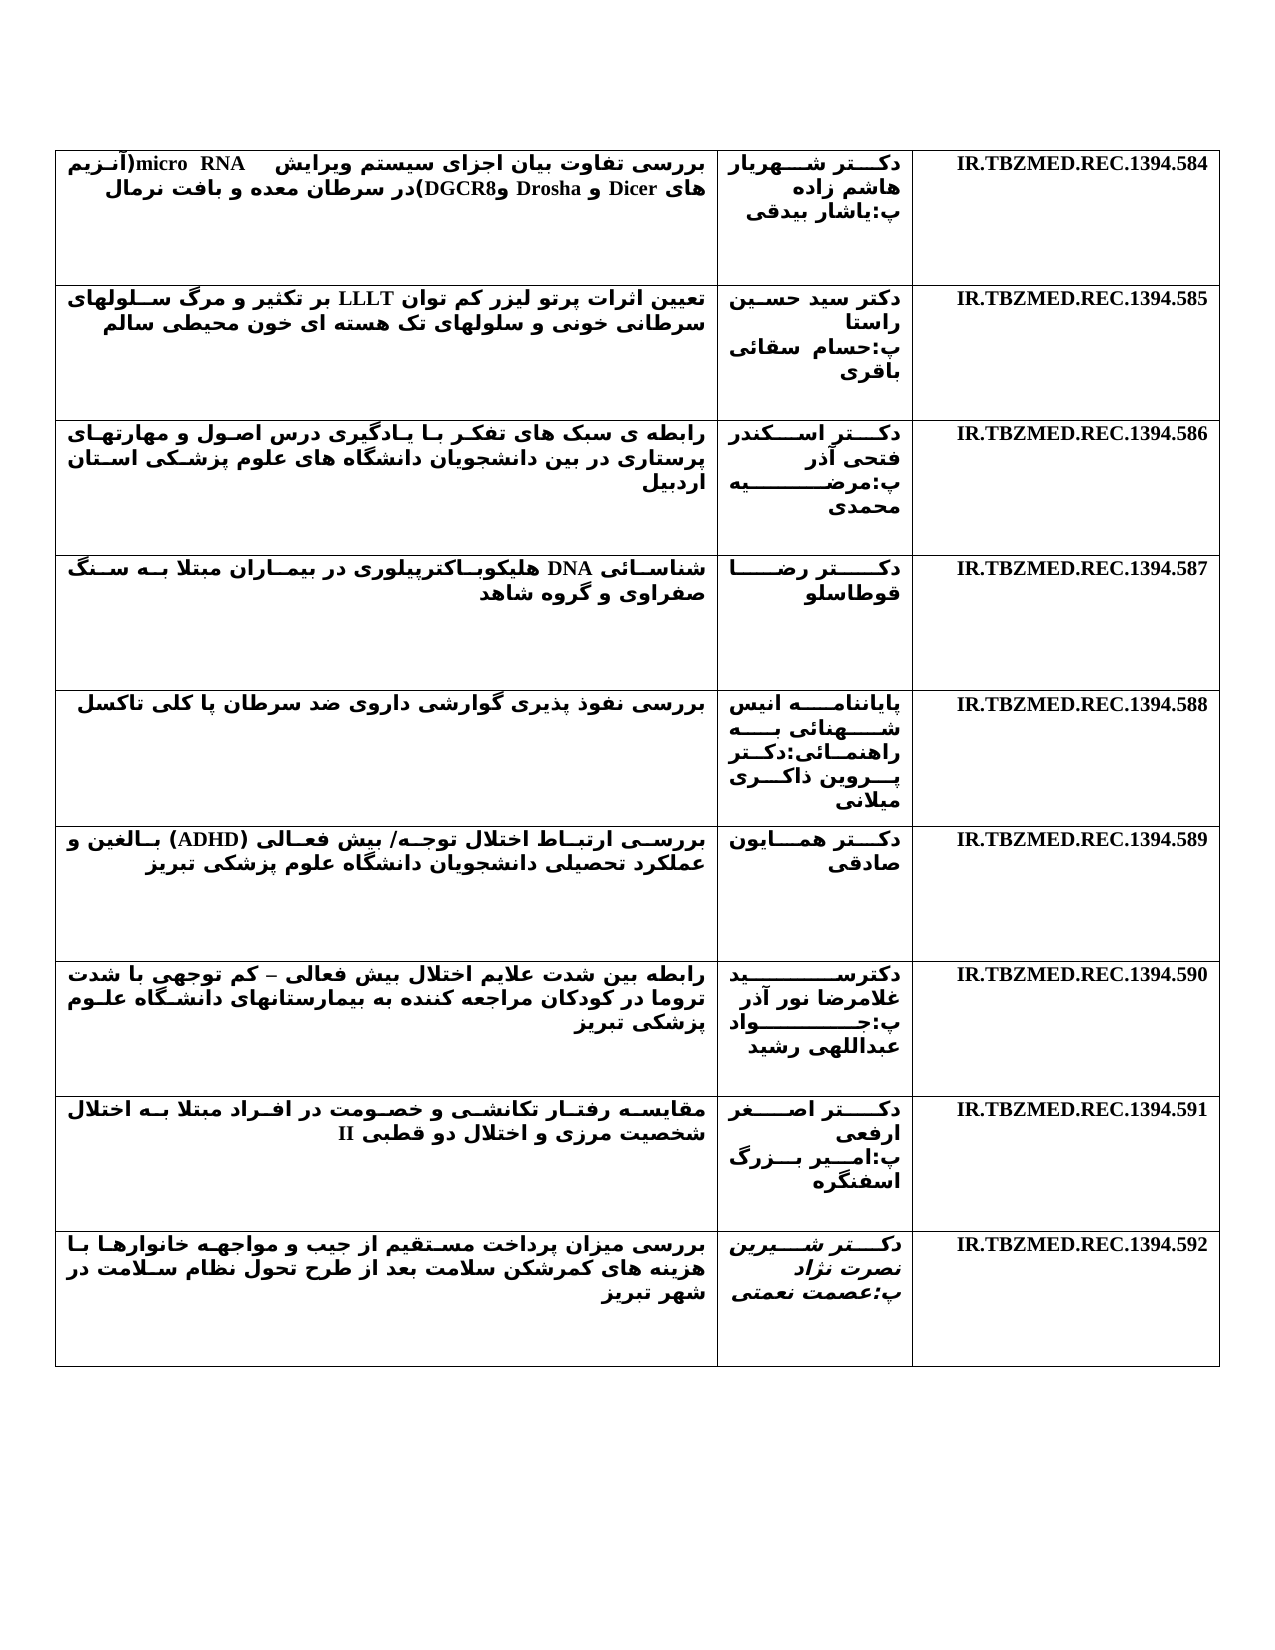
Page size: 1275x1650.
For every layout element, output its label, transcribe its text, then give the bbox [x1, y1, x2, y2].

table_cell رابطه ی سبک های تفکر با یادگیری درس اصول و مهارتهای پرستاری در بین دانشجویان دانشگاه های علوم پزشکی استان اردبیل [56, 421, 717, 555]
table_cell IR.TBZMED.REC.1394.584 [913, 151, 1219, 285]
table_cell دکتر اصغر ارفعی پ:امیر بزرگ اسفنگره [718, 1097, 912, 1231]
table_cell پایاننامه انیس شهنائی به راهنمائی:دکتر پروین ذاکری میلانی [718, 691, 912, 826]
table_cell دکتر شیرین نصرت نژاد پ:عصمت نعمتی [718, 1232, 912, 1366]
table_cell دکتر رضا قوطاسلو [718, 556, 912, 690]
table_cell IR.TBZMED.REC.1394.590 [913, 962, 1219, 1096]
table_cell مقایسه رفتار تکانشی و خصومت در افراد مبتلا به اختلال شخصیت مرزی و اختلال دو قطبی II [56, 1097, 717, 1231]
table_cell رابطه بین شدت علایم اختلال بیش فعالی – کم توجهی با شدت تروما در کودکان مراجعه کننده به بیمارستانهای دانشگاه علوم پزشکی تبریز [56, 962, 717, 1096]
table_cell بررسی نفوذ پذیری گوارشی داروی ضد سرطان پا کلی تاکسل [56, 691, 717, 826]
table_cell دکتر اسکندر فتحی آذر پ:مرضیه محمدی [718, 421, 912, 555]
table_cell IR.TBZMED.REC.1394.591 [913, 1097, 1219, 1231]
table_cell IR.TBZMED.REC.1394.587 [913, 556, 1219, 690]
table_cell بررسی میزان پرداخت مستقیم از جیب و مواجهه خانوارها با هزینه های کمرشکن سلامت بعد از طرح تحول نظام سلامت در شهر تبریز [56, 1232, 717, 1366]
table_cell دکتر شهریار هاشم زاده پ:یاشار بیدقی [718, 151, 912, 285]
table_cell دکتر همایون صادقی [718, 827, 912, 961]
table_cell دکتر سید حسین راستا پ:حسام سقائی باقری [718, 286, 912, 420]
table_cell دکترسید غلامرضا نور آذر پ:جواد عبداللهی رشید [718, 962, 912, 1096]
table_cell بررسی تفاوت بیان اجزای سیستم ویرایش micro RNA(آنزیم های Dicer و Drosha وDGCR8)در سرطان معده و بافت نرمال [56, 151, 717, 285]
table_cell IR.TBZMED.REC.1394.588 [913, 691, 1219, 826]
table_cell IR.TBZMED.REC.1394.586 [913, 421, 1219, 555]
table_cell شناسائی DNA هلیکوباکترپیلوری در بیماران مبتلا به سنگ صفراوی و گروه شاهد [56, 556, 717, 690]
table_cell IR.TBZMED.REC.1394.585 [913, 286, 1219, 420]
table_cell IR.TBZMED.REC.1394.589 [913, 827, 1219, 961]
table_cell IR.TBZMED.REC.1394.592 [913, 1232, 1219, 1366]
table_cell تعیین اثرات پرتو لیزر کم توان LLLT بر تکثیر و مرگ سلولهای سرطانی خونی و سلولهای تک هسته ای خون محیطی سالم [56, 286, 717, 420]
table_cell بررسی ارتباط اختلال توجه/ بیش فعالی (ADHD) بالغین و عملکرد تحصیلی دانشجویان دانشگاه علوم پزشکی تبریز [56, 827, 717, 961]
